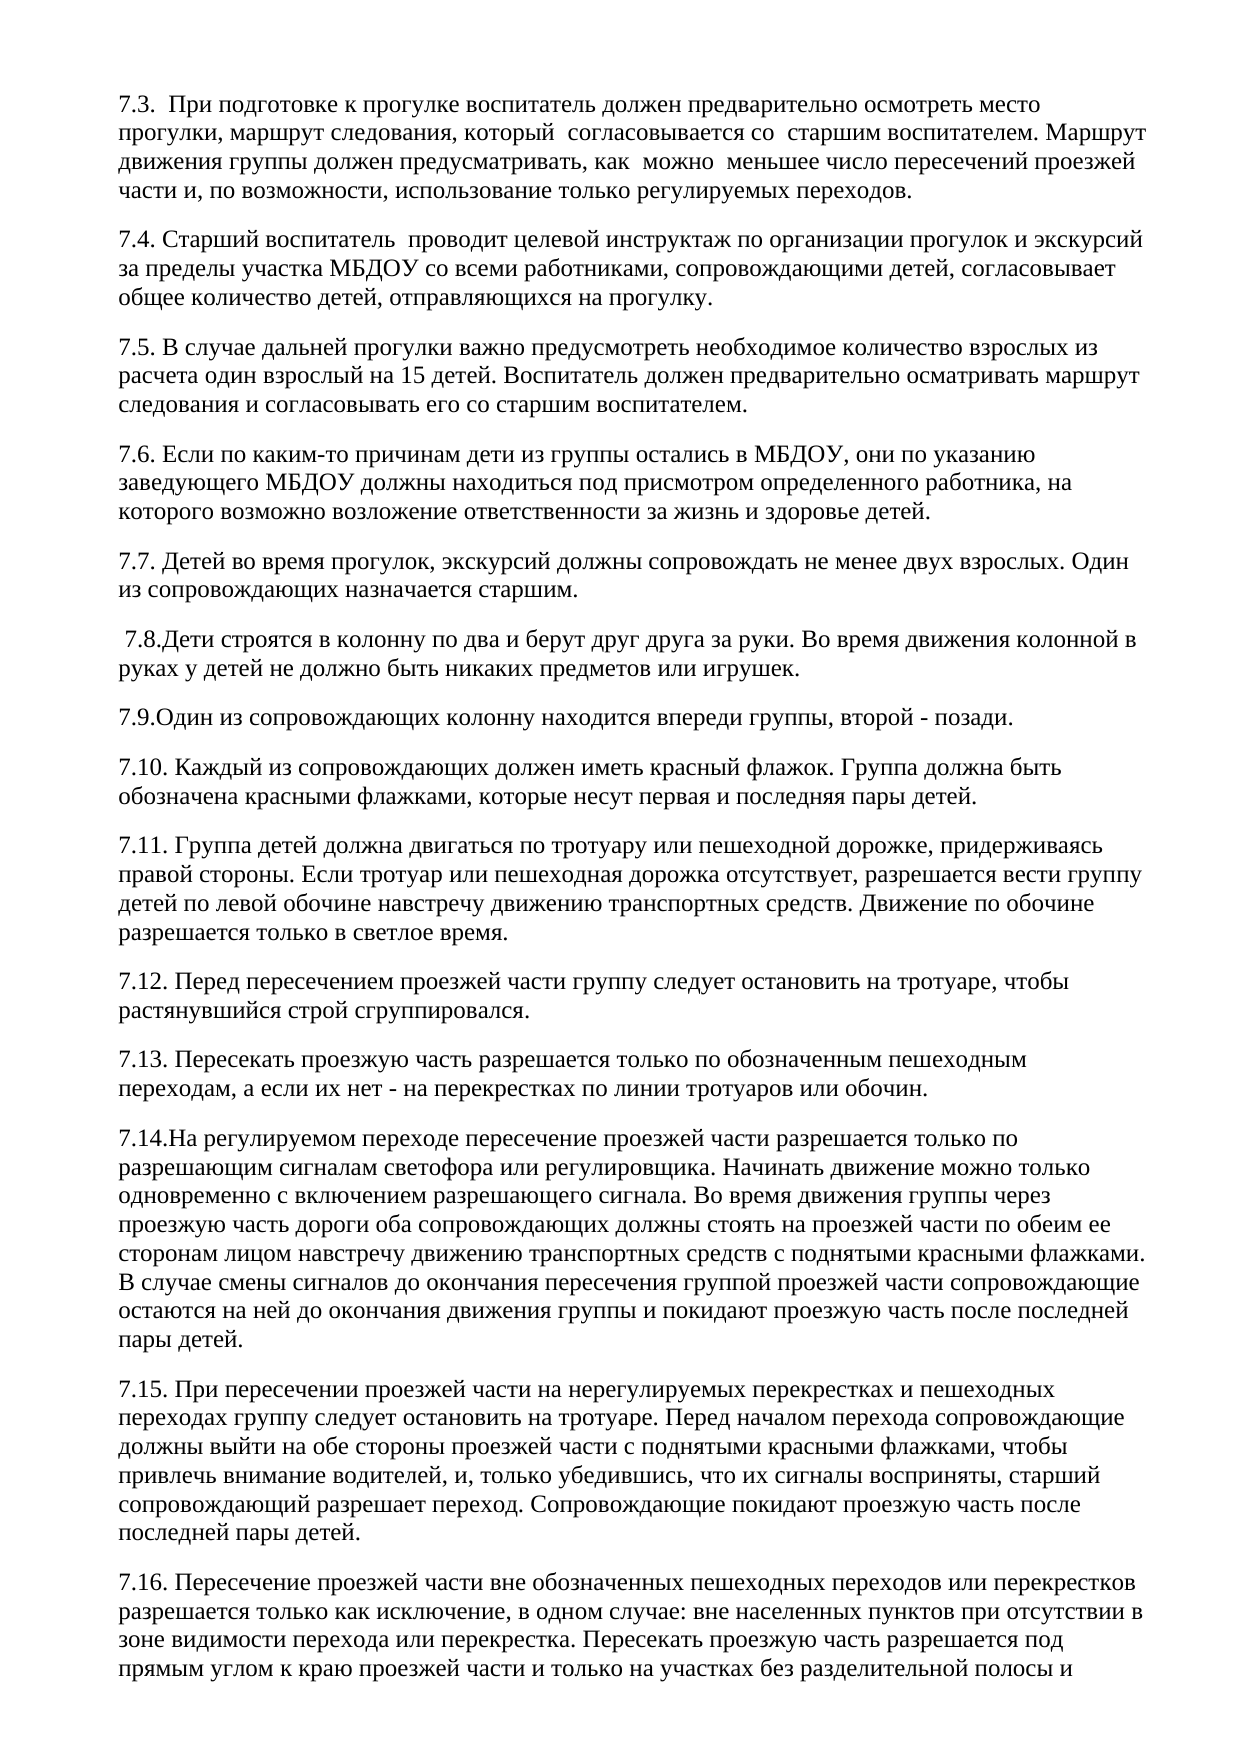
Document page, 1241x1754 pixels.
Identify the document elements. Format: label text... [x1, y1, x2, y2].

text 7.3. При подготовке к прогулке воспитатель должен предварительно осмотреть место прогулки, маршрут следования, который согласовывается со старшим воспитателем. Маршрут движения группы должен предусматривать, как можно меньшее число пересечений проезжей части и, по возможности, использование только регулируемых переходов. [118, 89, 1152, 204]
text 7.14.На регулируемом переходе пересечение проезжей части разрешается только по разрешающим сигналам светофора или регулировщика. Начинать движение можно только одновременно с включением разрешающего сигнала. Во время движения группы через проезжую часть дороги оба сопровождающих должны стоять на проезжей части по обеим ее сторонам лицом навстречу движению транспортных средств с поднятыми красными флажками. В случае смены сигналов до окончания пересечения группой проезжей части сопровождающие остаются на ней до окончания движения группы и покидают проезжую часть после последней пары детей. [118, 1123, 1152, 1353]
text 7.10. Каждый из сопровождающих должен иметь красный флажок. Группа должна быть обозначена красными флажками, которые несут первая и последняя пары детей. [118, 752, 1152, 809]
text 7.9.Один из сопровождающих колонну находится впереди группы, второй - позади. [118, 702, 1152, 731]
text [118, 1567, 1152, 1682]
text 7.4. Старший воспитатель проводит целевой инструктаж по организации прогулок и экскурсий за пределы участка МБДОУ со всеми работниками, сопровождающими детей, согласовывает общее количество детей, отправляющихся на прогулку. [118, 224, 1152, 311]
text 7.8.Дети строятся в колонну по два и берут друг друга за руки. Во время движения колонной в руках у детей не должно быть никаких предметов или игрушек. [118, 624, 1152, 682]
text 7.5. В случае дальней прогулки важно предусмотреть необходимое количество взрослых из расчета один взрослый на 15 детей. Воспитатель должен предварительно осматривать маршрут следования и согласовывать его со старшим воспитателем. [118, 332, 1152, 418]
text 7.12. Перед пересечением проезжей части группу следует остановить на тротуаре, чтобы растянувшийся строй сгруппировался. [118, 966, 1152, 1024]
text 7.13. Пересекать проезжую часть разрешается только по обозначенным пешеходным переходам, а если их нет - на перекрестках по линии тротуаров или обочин. [118, 1044, 1152, 1102]
text 7.7. Детей во время прогулок, экскурсий должны сопровождать не менее двух взрослых. Один из сопровождающих назначается старшим. [118, 546, 1152, 603]
text 7.11. Группа детей должна двигаться по тротуару или пешеходной дорожке, придерживаясь правой стороны. Если тротуар или пешеходная дорожка отсутствует, разрешается вести группу детей по левой обочине навстречу движению транспортных средств. Движение по обочине разрешается только в светлое время. [118, 830, 1152, 945]
text 7.15. При пересечении проезжей части на нерегулируемых перекрестках и пешеходных переходах группу следует остановить на тротуаре. Перед началом перехода сопровождающие должны выйти на обе стороны проезжей части с поднятыми красными флажками, чтобы привлечь внимание водителей, и, только убедившись, что их сигналы восприняты, старший сопровождающий разрешает переход. Сопровождающие покидают проезжую часть после последней пары детей. [118, 1374, 1152, 1546]
text 7.6. Если по каким-то причинам дети из группы остались в МБДОУ, они по указанию заведующего МБДОУ должны находиться под присмотром определенного работника, на которого возможно возложение ответственности за жизнь и здоровье детей. [118, 439, 1152, 525]
